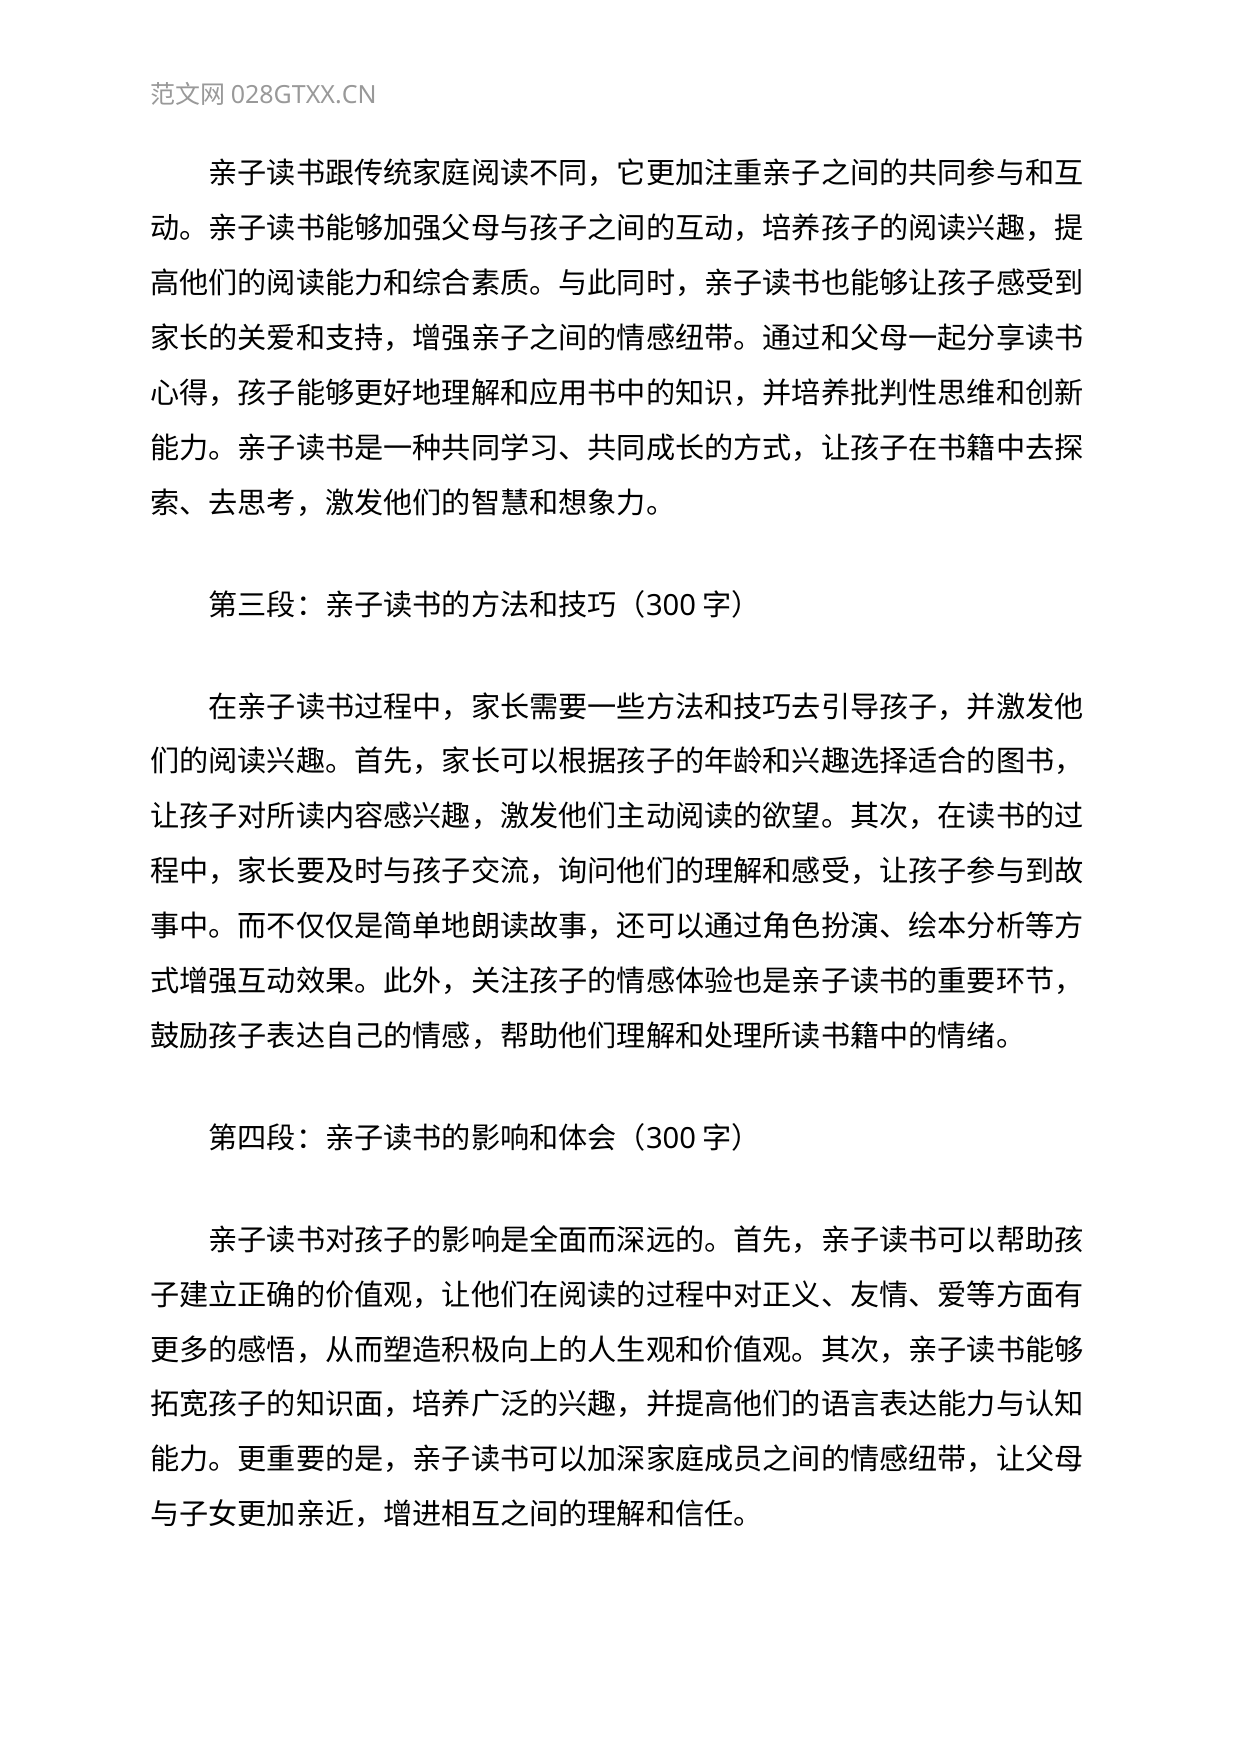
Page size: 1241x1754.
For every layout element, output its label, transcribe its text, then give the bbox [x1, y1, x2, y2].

text 在亲子读书过程中，家长需要一些方法和技巧去引导孩子，并激发他们的阅读兴趣。首先，家长可以根据孩子的年龄和兴趣选择适合的图书，让孩子对所读内容感兴趣，激发他们主动阅读的欲望。其次，在读书的过程中，家长要及时与孩子交流，询问他们的理解和感受，让孩子参与到故事中。而不仅仅是简单地朗读故事，还可以通过角色扮演、绘本分析等方式增强互动效果。此外，关注孩子的情感体验也是亲子读书的重要环节，鼓励孩子表达自己的情感，帮助他们理解和处理所读书籍中的情绪。 [150, 683, 1090, 1055]
text 第三段：亲子读书的方法和技巧（300字） [150, 581, 1090, 623]
text 第四段：亲子读书的影响和体会（300字） [150, 1114, 1090, 1157]
text 亲子读书跟传统家庭阅读不同，它更加注重亲子之间的共同参与和互动。亲子读书能够加强父母与孩子之间的互动，培养孩子的阅读兴趣，提高他们的阅读能力和综合素质。与此同时，亲子读书也能够让孩子感受到家长的关爱和支持，增强亲子之间的情感纽带。通过和父母一起分享读书心得，孩子能够更好地理解和应用书中的知识，并培养批判性思维和创新能力。亲子读书是一种共同学习、共同成长的方式，让孩子在书籍中去探索、去思考，激发他们的智慧和想象力。 [150, 150, 1090, 522]
text 亲子读书对孩子的影响是全面而深远的。首先，亲子读书可以帮助孩子建立正确的价值观，让他们在阅读的过程中对正义、友情、爱等方面有更多的感悟，从而塑造积极向上的人生观和价值观。其次，亲子读书能够拓宽孩子的知识面，培养广泛的兴趣，并提高他们的语言表达能力与认知能力。更重要的是，亲子读书可以加深家庭成员之间的情感纽带，让父母与子女更加亲近，增进相互之间的理解和信任。 [150, 1216, 1090, 1533]
